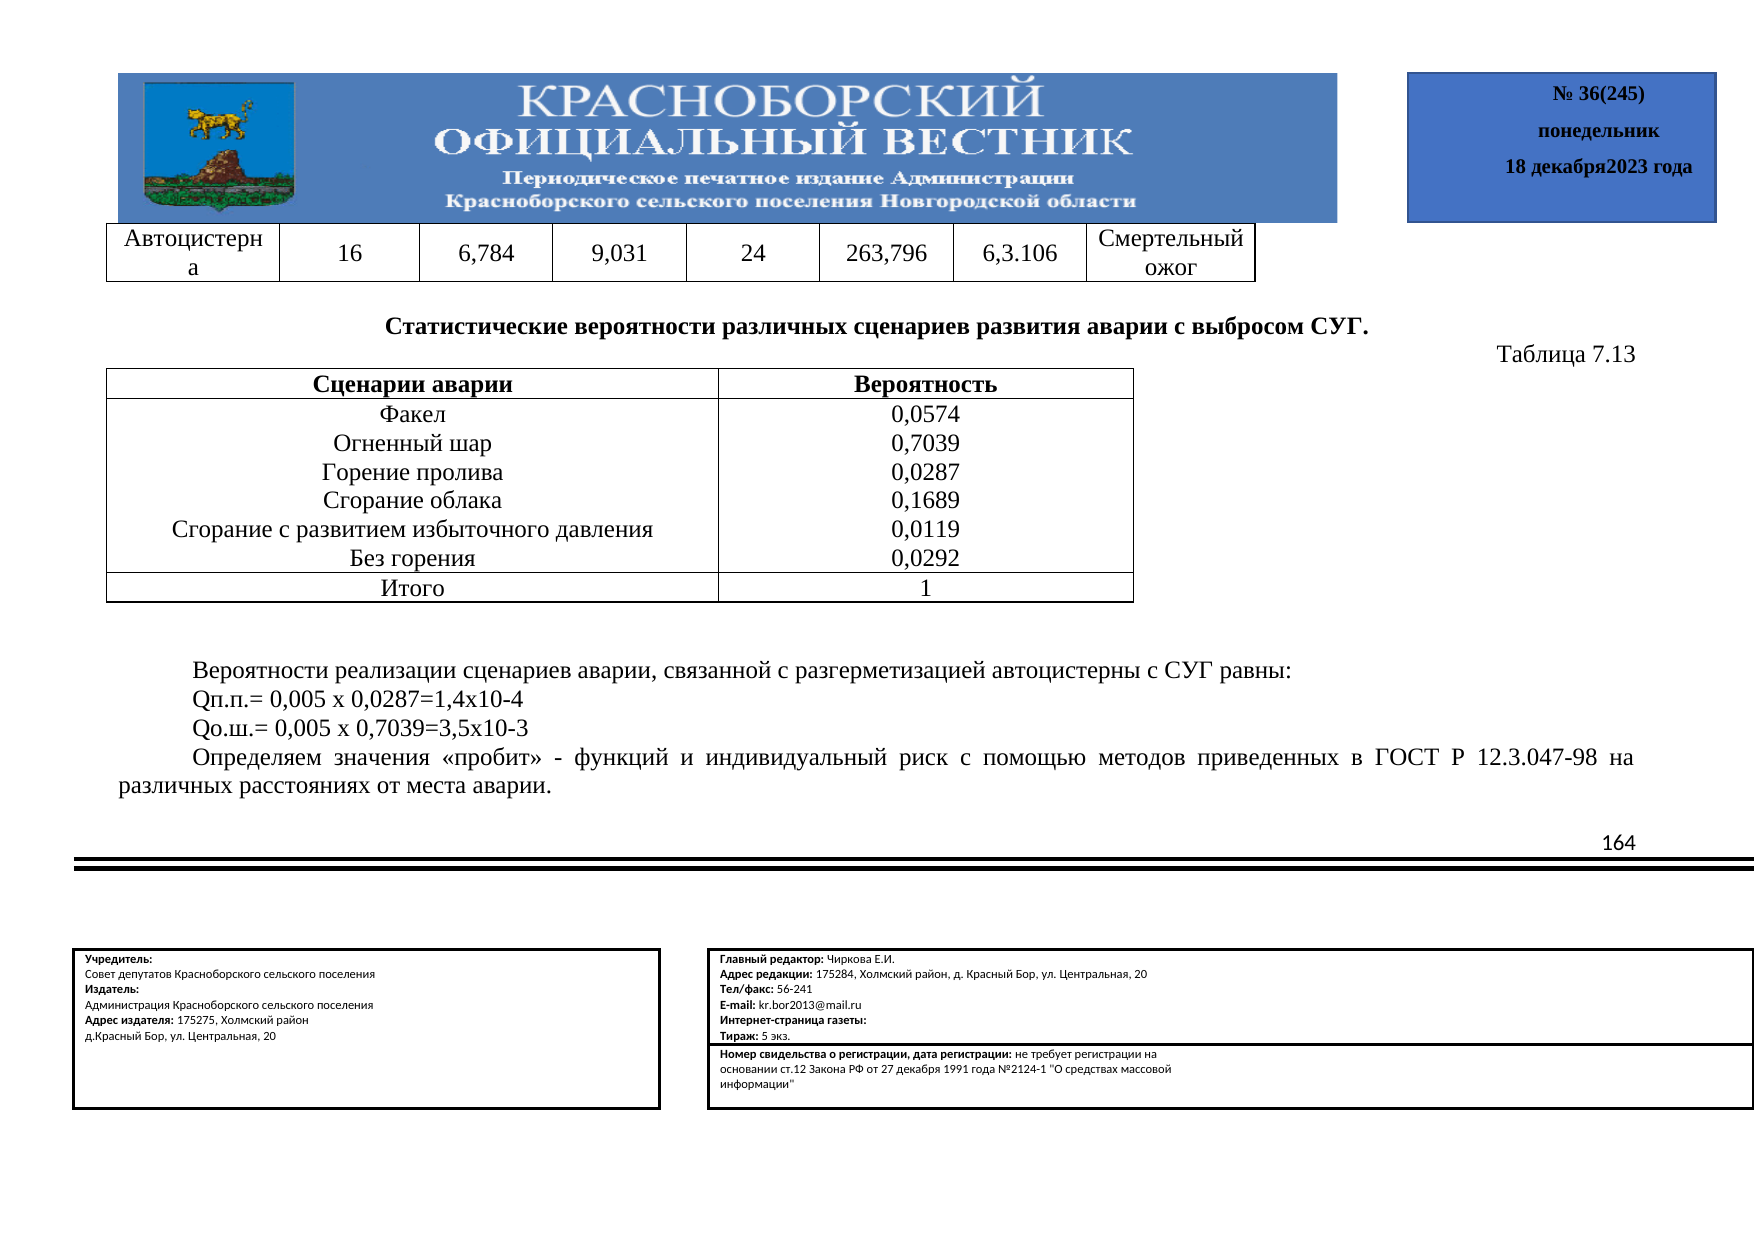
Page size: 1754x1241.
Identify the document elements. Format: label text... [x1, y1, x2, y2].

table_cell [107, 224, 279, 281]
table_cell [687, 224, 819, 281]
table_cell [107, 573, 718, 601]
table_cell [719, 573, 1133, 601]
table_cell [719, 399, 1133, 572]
text Статистические вероятности различных сценариев развития аварии с выбросом СУГ. [118, 311, 1636, 339]
text Qо.ш.= 0,005 х 0,7039=3,5х10-3 [118, 713, 1636, 742]
text Определяем значения «пробит» - функций и индивидуальный риск с помощью методов приведенных в ГОСТ Р 12.3.047-98 на различных расстояниях от места аварии. [118, 742, 1636, 799]
text Вероятности реализации сценариев аварии, связанной с разгерметизацией автоцистерны с СУГ равны: [118, 656, 1636, 684]
text Таблица 7.13 [118, 339, 1636, 368]
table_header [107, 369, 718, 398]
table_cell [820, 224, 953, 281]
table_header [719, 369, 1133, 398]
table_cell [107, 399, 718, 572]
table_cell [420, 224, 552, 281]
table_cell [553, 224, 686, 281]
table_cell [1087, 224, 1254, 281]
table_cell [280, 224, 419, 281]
text Qп.п.= 0,005 х 0,0287=1,4х10-4 [118, 684, 1636, 713]
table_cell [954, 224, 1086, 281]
